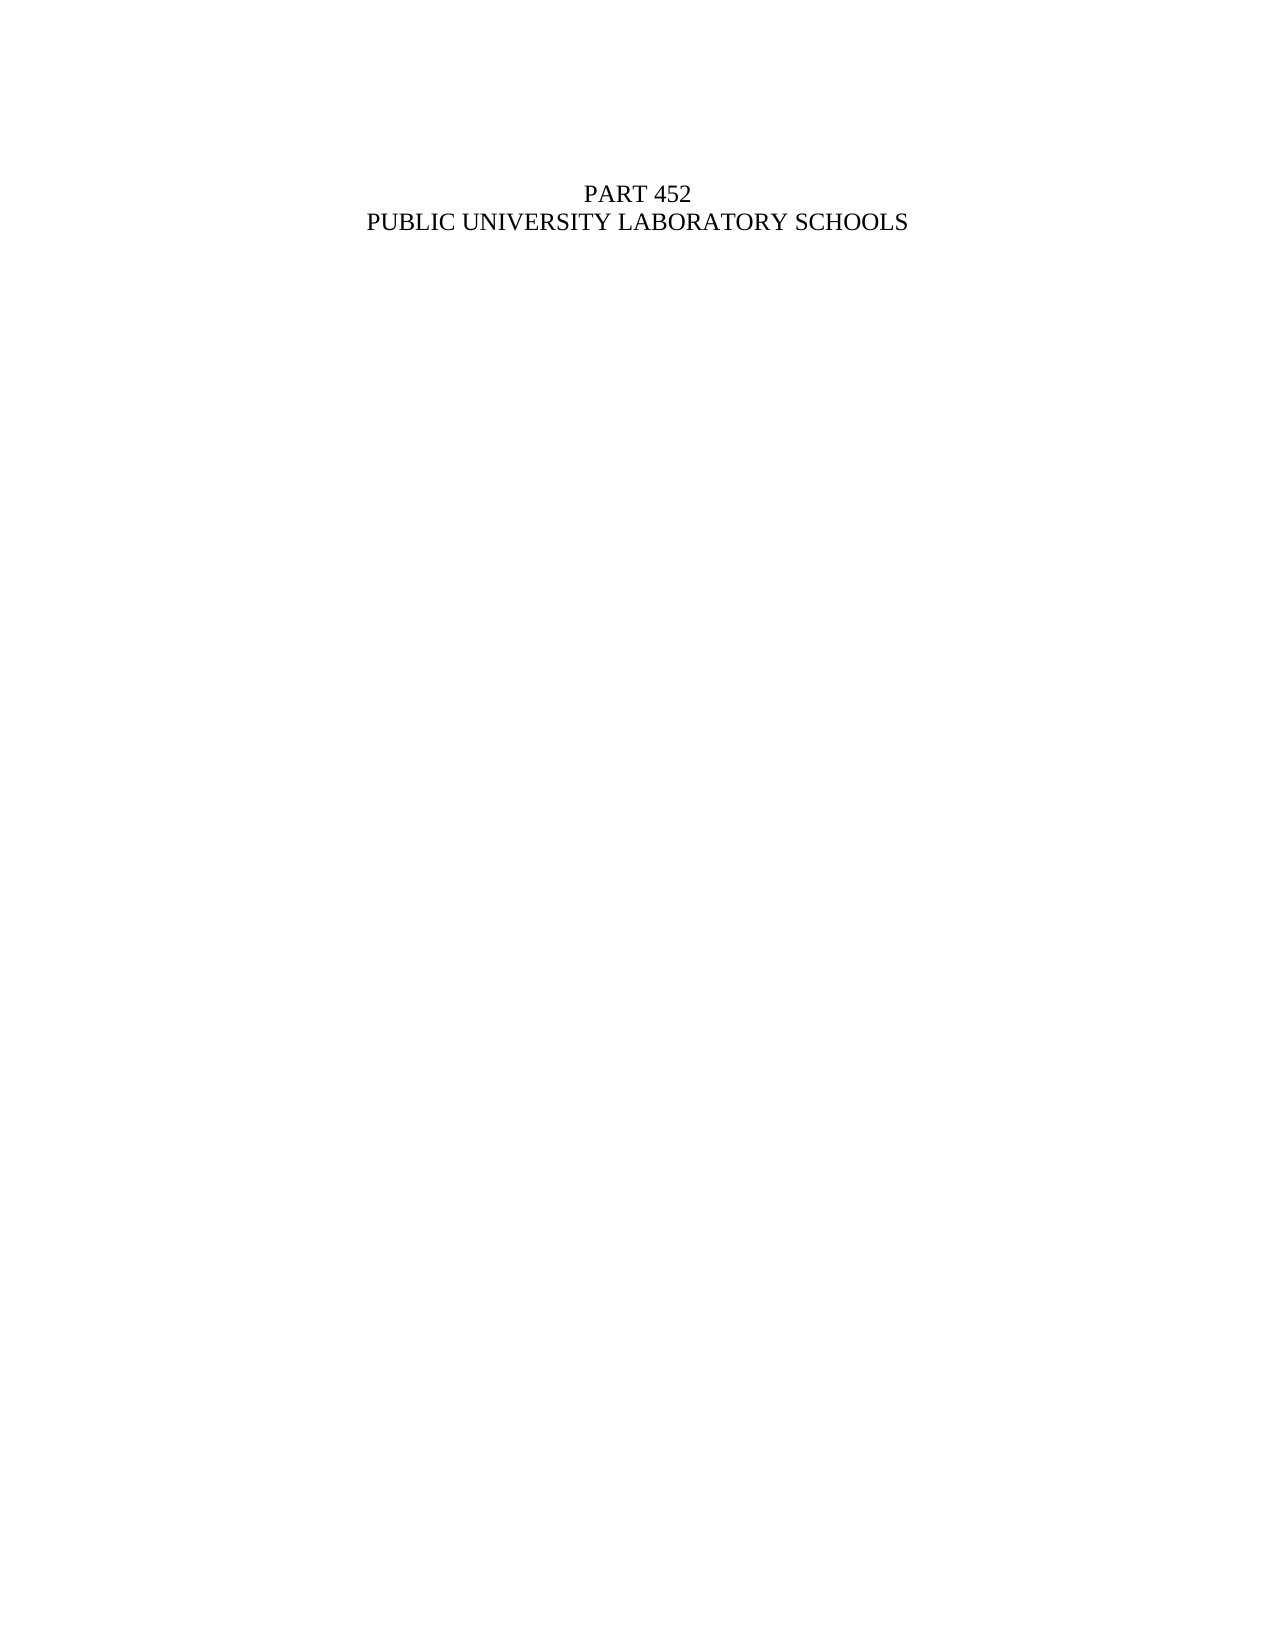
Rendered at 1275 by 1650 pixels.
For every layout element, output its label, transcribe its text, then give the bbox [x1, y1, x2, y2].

text PART 452 [150, 179, 1125, 207]
text PUBLIC UNIVERSITY LABORATORY SCHOOLS [150, 207, 1125, 236]
